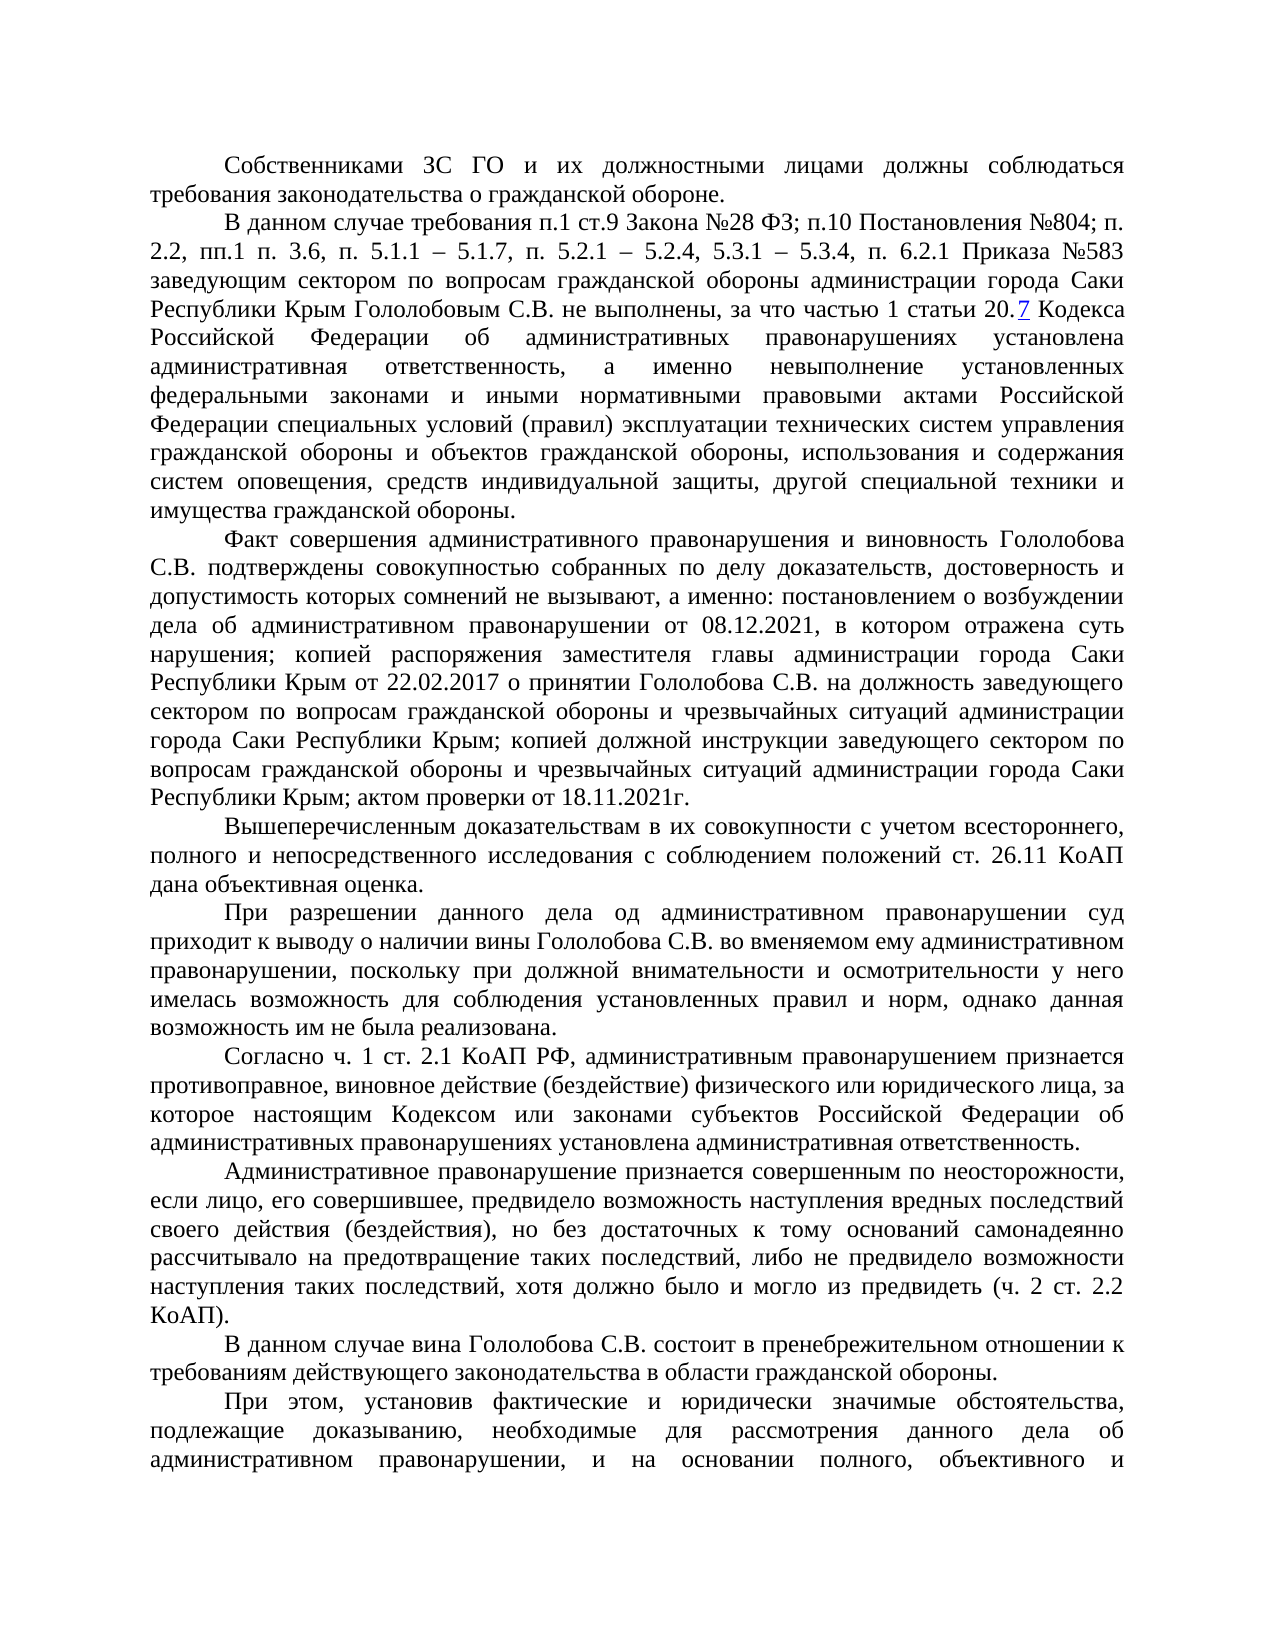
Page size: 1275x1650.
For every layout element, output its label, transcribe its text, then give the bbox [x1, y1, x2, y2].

text В данном случае требования п.1 ст.9 Закона №28 ФЗ; п.10 Постановления №804; п. 2.2, пп.1 п. 3.6, п. 5.1.1 – 5.1.7, п. 5.2.1 – 5.2.4, 5.3.1 – 5.3.4, п. 6.2.1 Приказа №583 заведующим сектором по вопросам гражданской обороны администрации города Саки Республики Крым Гололобовым С.В. не выполнены, за что частью 1 статьи 20.7 Кодекса Российской Федерации об административных правонарушениях установлена административная ответственность, а именно невыполнение установленных федеральными законами и иными нормативными правовыми актами Российской Федерации специальных условий (правил) эксплуатации технических систем управления гражданской обороны и объектов гражданской обороны, использования и содержания систем оповещения, средств индивидуальной защиты, другой специальной техники и имущества гражданской обороны. [150, 207, 1125, 524]
text Административное правонарушение признается совершенным по неосторожности, если лицо, его совершившее, предвидело возможность наступления вредных последствий своего действия (бездействия), но без достаточных к тому оснований самонадеянно рассчитывало на предотвращение таких последствий, либо не предвидело возможности наступления таких последствий, хотя должно было и могло из предвидеть (ч. 2 ст. 2.2 КоАП). [150, 1156, 1125, 1329]
text Согласно ч. 1 ст. 2.1 КоАП РФ, административным правонарушением признается противоправное, виновное действие (бездействие) физического или юридического лица, за которое настоящим Кодексом или законами субъектов Российской Федерации об административных правонарушениях установлена административная ответственность. [150, 1041, 1125, 1156]
text При разрешении данного дела од административном правонарушении суд приходит к выводу о наличии вины Гололобова С.В. во вменяемом ему административном правонарушении, поскольку при должной внимательности и осмотрительности у него имелась возможность для соблюдения установленных правил и норм, однако данная возможность им не была реализована. [150, 897, 1125, 1041]
text Вышеперечисленным доказательствам в их совокупности с учетом всестороннего, полного и непосредственного исследования с соблюдением положений ст. 26.11 КоАП дана объективная оценка. [150, 811, 1125, 897]
text Собственниками ЗС ГО и их должностными лицами должны соблюдаться требования законодательства о гражданской обороне. [150, 150, 1125, 207]
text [150, 1386, 1125, 1472]
text Факт совершения административного правонарушения и виновность Гололобова С.В. подтверждены совокупностью собранных по делу доказательств, достоверность и допустимость которых сомнений не вызывают, а именно: постановлением о возбуждении дела об административном правонарушении от 08.12.2021, в котором отражена суть нарушения; копией распоряжения заместителя главы администрации города Саки Республики Крым от 22.02.2017 о принятии Гололобова С.В. на должность заведующего сектором по вопросам гражданской обороны и чрезвычайных ситуаций администрации города Саки Республики Крым; копией должной инструкции заведующего сектором по вопросам гражданской обороны и чрезвычайных ситуаций администрации города Саки Республики Крым; актом проверки от 18.11.2021г. [150, 524, 1125, 811]
text В данном случае вина Гололобова С.В. состоит в пренебрежительном отношении к требованиям действующего законодательства в области гражданской обороны. [150, 1329, 1125, 1386]
